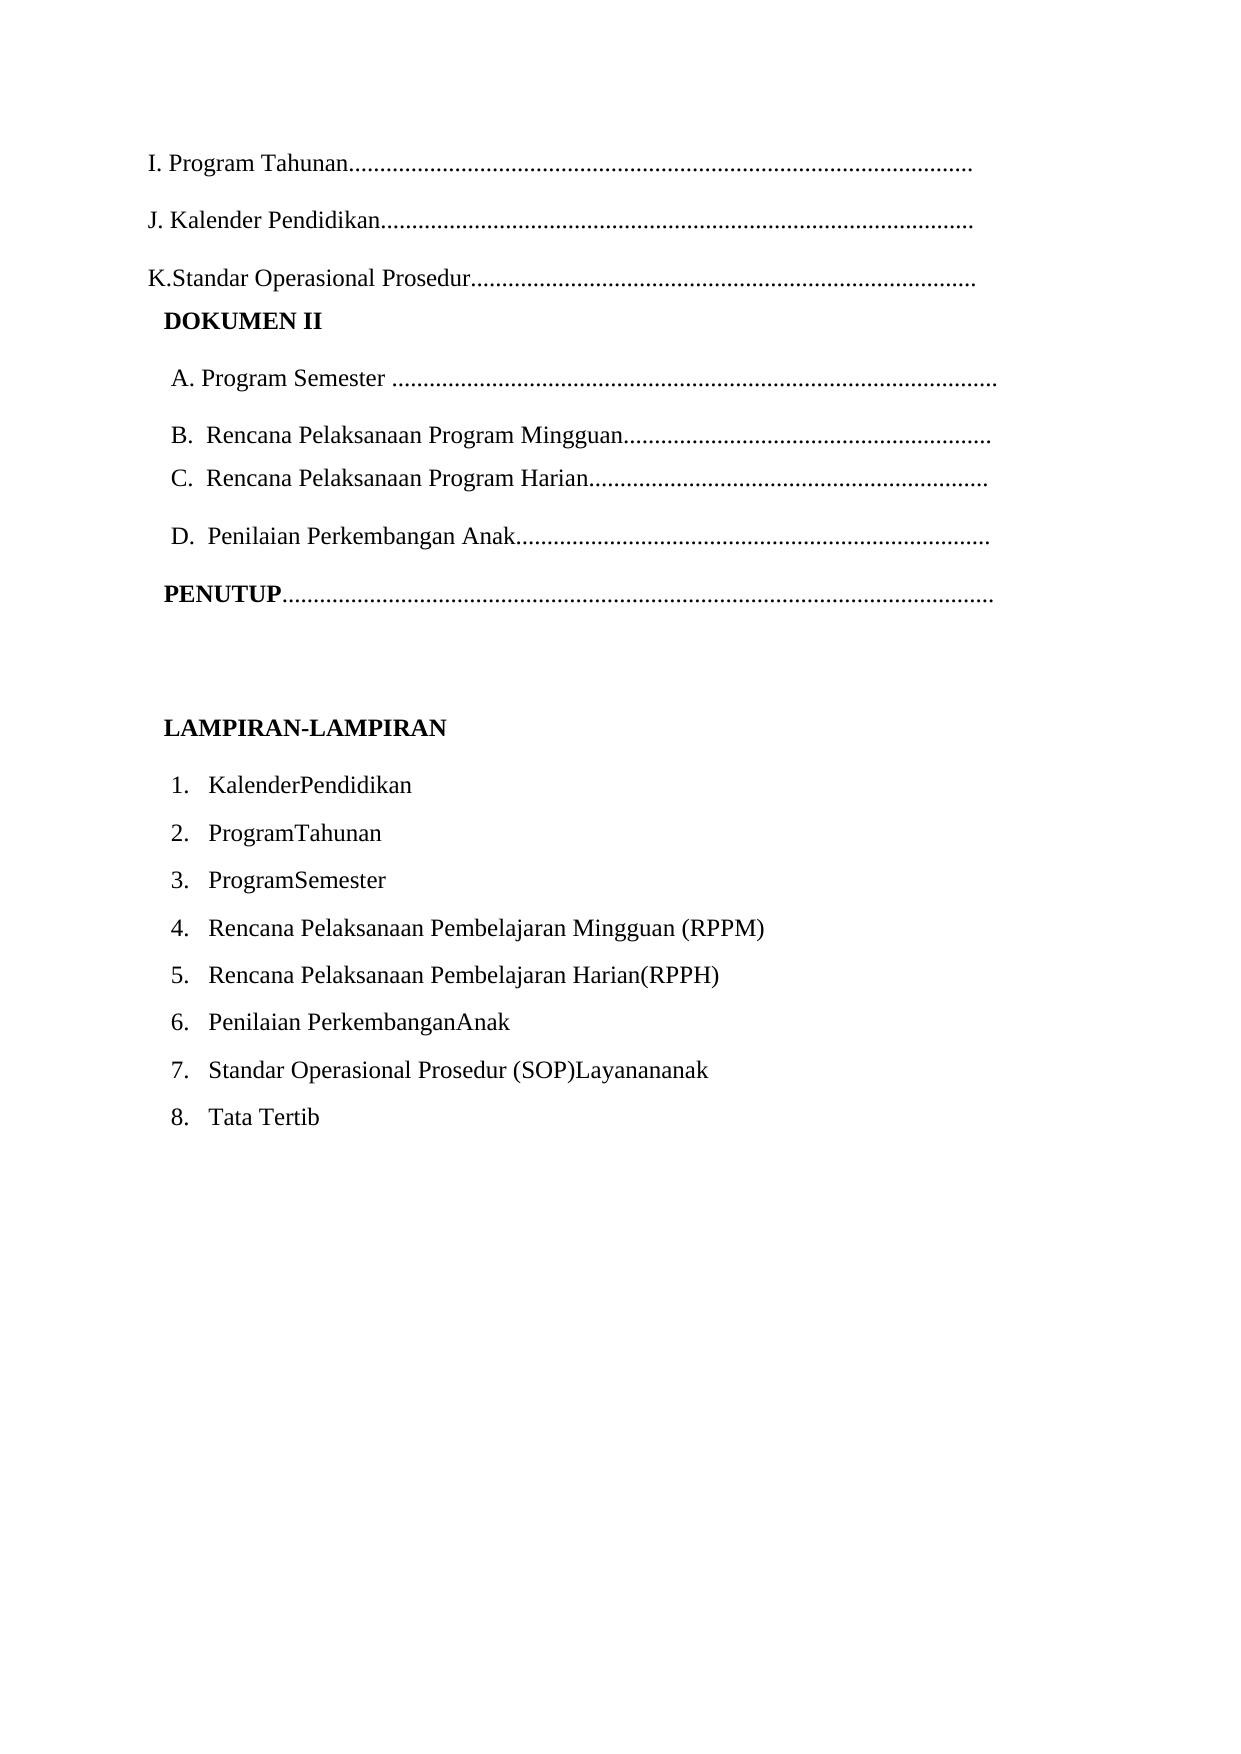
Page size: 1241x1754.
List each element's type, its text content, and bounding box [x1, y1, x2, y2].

list ProgramTahunan [171, 818, 1092, 847]
list Standar Operasional Prosedur (SOP)Layanananak [171, 1055, 1092, 1083]
list Rencana Pelaksanaan Pembelajaran Mingguan (RPPM) [171, 913, 1092, 941]
text A. Program Semester ................................................................................................. [171, 363, 1022, 392]
text PENUTUP.................................................................................................................. [163, 579, 1092, 608]
text J. Kalender Pendidikan............................................................................................... [148, 205, 1092, 234]
text C. Rencana Pelaksanaan Program Harian................................................................ [171, 463, 1092, 492]
text B. Rencana Pelaksanaan Program Mingguan........................................................... [171, 420, 1022, 449]
list Penilaian PerkembanganAnak [171, 1007, 1092, 1036]
list Rencana Pelaksanaan Pembelajaran Harian(RPPH) [171, 960, 1092, 989]
text I. Program Tahunan.................................................................................................... [148, 148, 1092, 176]
text D. Penilaian Perkembangan Anak............................................................................ [171, 521, 1092, 550]
text K.Standar Operasional Prosedur................................................................................. [148, 263, 1092, 291]
subtitle LAMPIRAN-LAMPIRAN [163, 713, 1092, 742]
list Tata Tertib [171, 1102, 1092, 1131]
list KalenderPendidikan [171, 770, 1092, 799]
list ProgramSemester [171, 865, 1092, 894]
subtitle DOKUMEN II [163, 306, 1092, 335]
